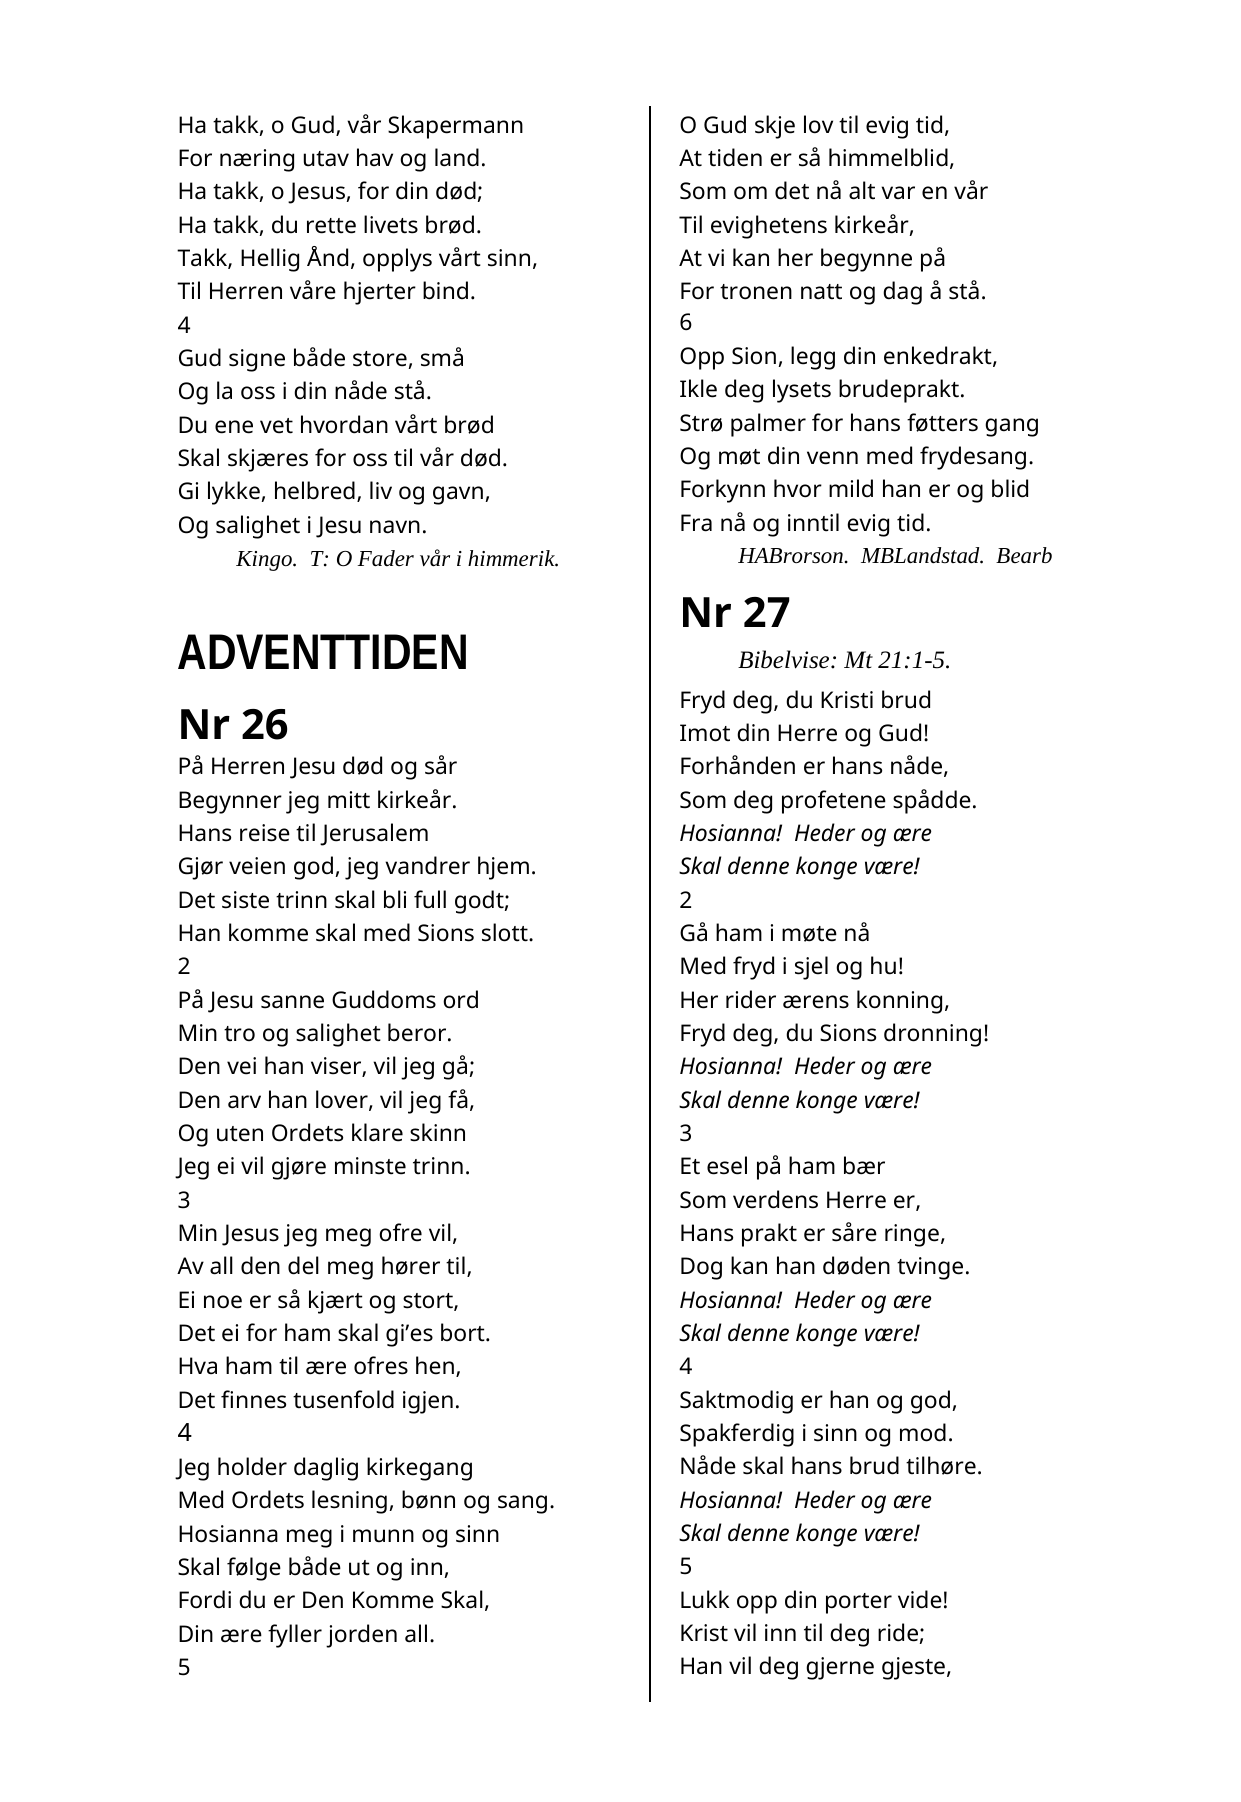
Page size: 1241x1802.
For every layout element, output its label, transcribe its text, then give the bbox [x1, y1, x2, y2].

text Begynner jeg mitt kirkeår. [177, 781, 620, 815]
text Skal denne konge være! [679, 1515, 1122, 1548]
text Spakferdig i sinn og mod. [679, 1415, 1122, 1448]
text 4 [177, 306, 620, 340]
text Takk, Hellig Ånd, opplys vårt sinn, [177, 240, 620, 273]
text Strø palmer for hans føtters gang [679, 404, 1122, 438]
text 3 [177, 1181, 620, 1215]
text Krist vil inn til deg ride; [679, 1615, 1122, 1648]
text Som om det nå alt var en vår [679, 173, 1122, 206]
text Fordi du er Den Komme Skal, [177, 1582, 620, 1615]
text Forhånden er hans nåde, [679, 748, 1122, 781]
text Med fryd i sjel og hu! [679, 948, 1122, 981]
text Som deg profetene spådde. [679, 781, 1122, 815]
text Det ei for ham skal gi’es bort. [177, 1315, 620, 1348]
text Den arv han lover, vil jeg få, [177, 1081, 620, 1115]
text Den vei han viser, vil jeg gå; [177, 1048, 620, 1081]
text Hosianna! Heder og ære [679, 1481, 1122, 1515]
text Her rider ærens konning, [679, 981, 1122, 1015]
text Skal skjæres for oss til vår død. [177, 440, 620, 473]
text Skal denne konge være! [679, 1315, 1122, 1348]
text O Gud skje lov til evig tid, [679, 106, 1122, 140]
text Min tro og salighet beror. [177, 1015, 620, 1048]
text Hosianna! Heder og ære [679, 1281, 1122, 1315]
text 5 [679, 1548, 1122, 1581]
text Forkynn hvor mild han er og blid [679, 471, 1122, 504]
text Du ene vet hvordan vårt brød [177, 406, 620, 440]
text Ha takk, du rette livets brød. [177, 206, 620, 240]
text 5 [177, 1649, 620, 1682]
text Dog kan han døden tvinge. [679, 1248, 1122, 1281]
text Ikle deg lysets brudeprakt. [679, 371, 1122, 404]
subtitle Adventtiden [177, 621, 620, 681]
text Og møt din venn med frydesang. [679, 438, 1122, 471]
text Han komme skal med Sions slott. [177, 915, 620, 948]
text Gjør veien god, jeg vandrer hjem. [177, 848, 620, 881]
text Nåde skal hans brud tilhøre. [679, 1448, 1122, 1481]
text Din ære fyller jorden all. [177, 1615, 620, 1649]
text Hans prakt er såre ringe, [679, 1215, 1122, 1248]
text 6 [679, 306, 1122, 338]
text Og salighet i Jesu navn. [177, 506, 620, 540]
text 2 [177, 948, 620, 981]
text Hosianna meg i munn og sinn [177, 1515, 620, 1549]
text Lukk opp din porter vide! [679, 1581, 1122, 1615]
text Ei noe er så kjært og stort, [177, 1281, 620, 1315]
text Saktmodig er han og god, [679, 1381, 1122, 1415]
text Bibelvise: Mt 21:1-5. [738, 642, 1122, 675]
text At vi kan her begynne på [679, 240, 1122, 273]
text Jeg ei vil gjøre minste trinn. [177, 1148, 620, 1181]
text Til Herren våre hjerter bind. [177, 273, 620, 306]
text Fryd deg, du Kristi brud [679, 681, 1122, 715]
text Hosianna! Heder og ære [679, 815, 1122, 848]
text HABrorson. MBLandstad. Bearb [738, 544, 1122, 569]
text Jeg holder daglig kirkegang [177, 1449, 620, 1482]
text Ha takk, o Jesus, for din død; [177, 173, 620, 206]
text 4 [177, 1415, 620, 1449]
text Det finnes tusenfold igjen. [177, 1381, 620, 1415]
text Og uten Ordets klare skinn [177, 1115, 620, 1148]
text For tronen natt og dag å stå. [679, 273, 1122, 306]
text Gå ham i møte nå [679, 915, 1122, 948]
text På Herren Jesu død og sår [177, 748, 620, 781]
text 4 [679, 1348, 1122, 1381]
text At tiden er så himmelblid, [679, 140, 1122, 173]
text Gud signe både store, små [177, 340, 620, 373]
text Opp Sion, legg din enkedrakt, [679, 338, 1122, 371]
text Med Ordets lesning, bønn og sang. [177, 1482, 620, 1515]
text Skal følge både ut og inn, [177, 1549, 620, 1582]
text Og la oss i din nåde stå. [177, 373, 620, 406]
text Fryd deg, du Sions dronning! [679, 1015, 1122, 1048]
text Skal denne konge være! [679, 1081, 1122, 1115]
text Han vil deg gjerne gjeste, [679, 1648, 1122, 1681]
text Hva ham til ære ofres hen, [177, 1348, 620, 1381]
text For næring utav hav og land. [177, 140, 620, 173]
text Som verdens Herre er, [679, 1181, 1122, 1215]
text Gi lykke, helbred, liv og gavn, [177, 473, 620, 506]
text Til evighetens kirkeår, [679, 206, 1122, 240]
text Hans reise til Jerusalem [177, 815, 620, 848]
text Et esel på ham bær [679, 1148, 1122, 1181]
text Fra nå og inntil evig tid. [679, 504, 1122, 538]
text Skal denne konge være! [679, 848, 1122, 881]
text Kingo. T: O Fader vår i himmerik. [236, 546, 620, 571]
text 2 [679, 881, 1122, 915]
text På Jesu sanne Guddoms ord [177, 981, 620, 1015]
text Min Jesus jeg meg ofre vil, [177, 1215, 620, 1248]
text Det siste trinn skal bli full godt; [177, 881, 620, 915]
text 3 [679, 1115, 1122, 1148]
text Hosianna! Heder og ære [679, 1048, 1122, 1081]
text Ha takk, o Gud, vår Skapermann [177, 106, 620, 140]
text Imot din Herre og Gud! [679, 715, 1122, 748]
text Av all den del meg hører til, [177, 1248, 620, 1281]
